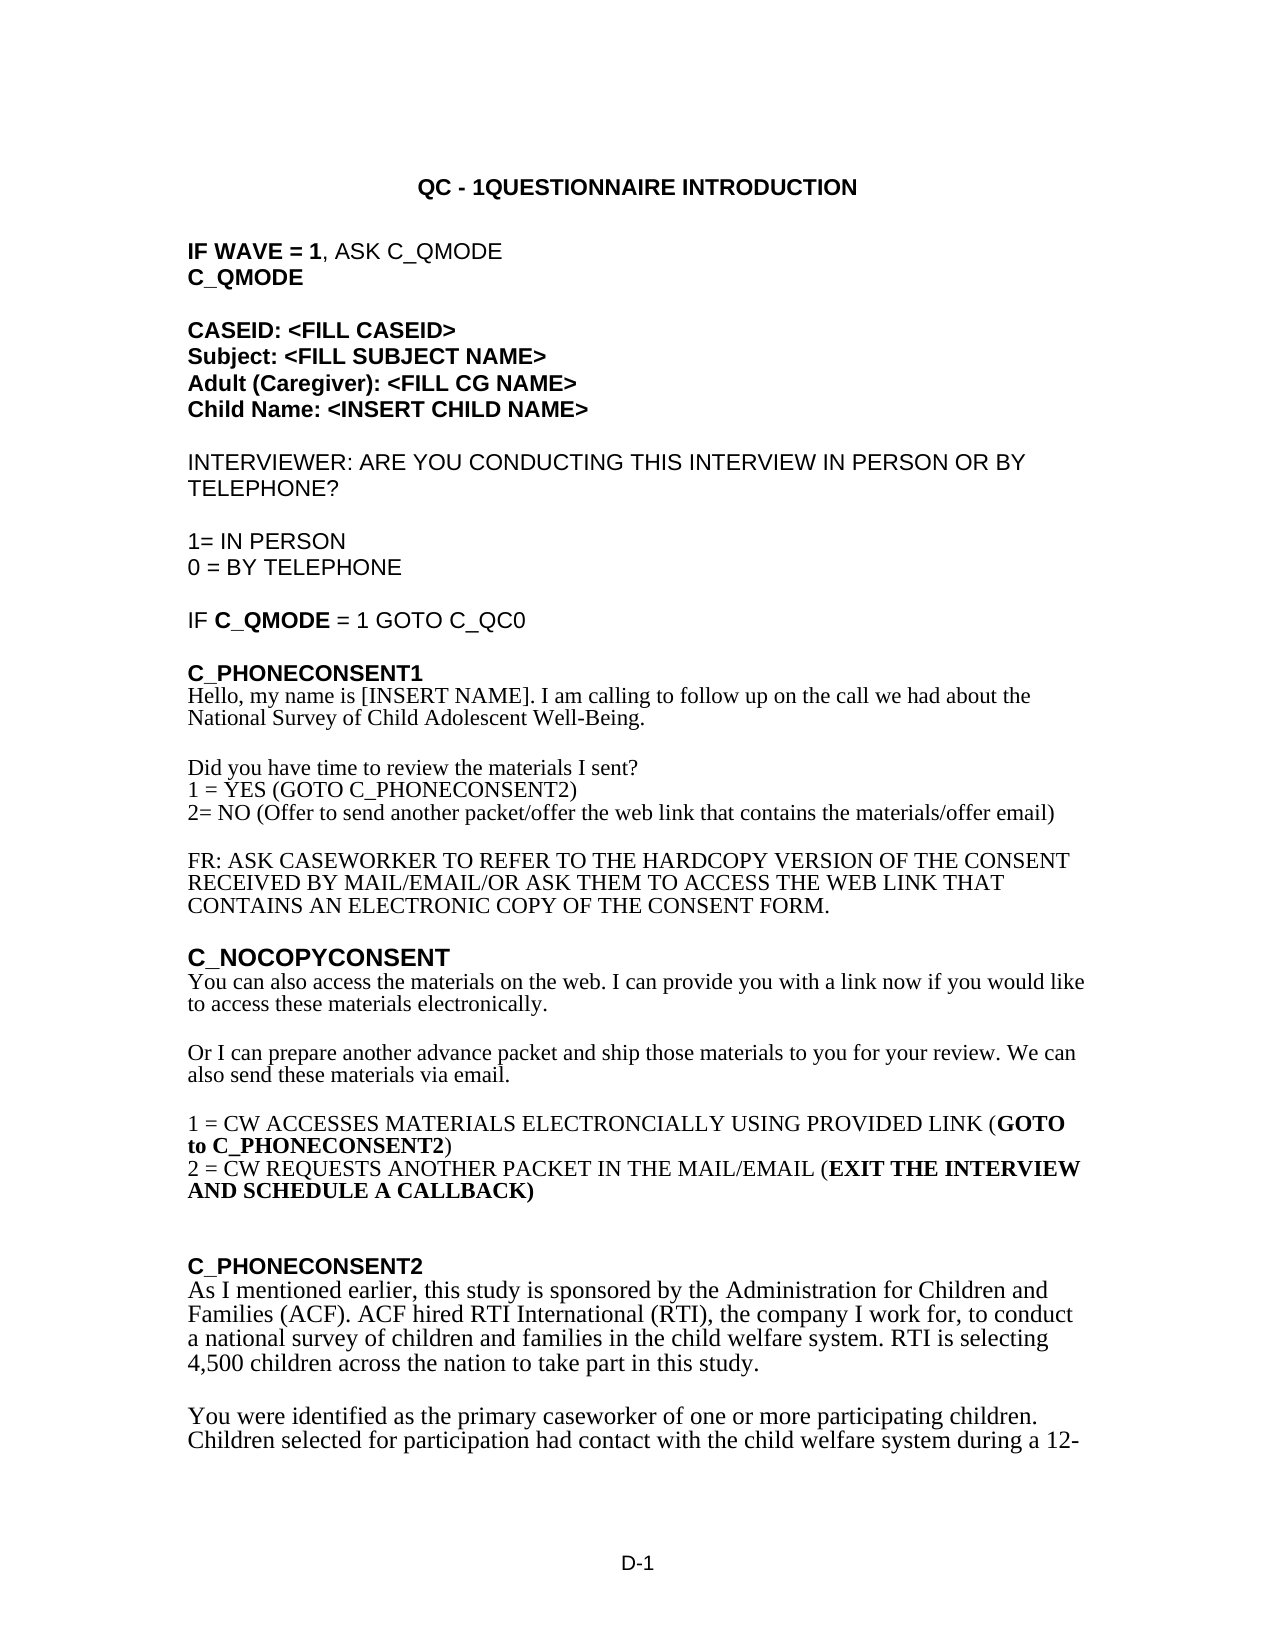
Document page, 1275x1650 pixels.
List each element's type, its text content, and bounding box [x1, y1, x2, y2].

text Subject: <FILL SUBJECT NAME> [187, 343, 1087, 370]
text 1 = YES (GOTO C_PHONECONSENT2) [187, 779, 1087, 802]
text C_PHONECONSENT1 [187, 659, 1087, 686]
text Did you have time to review the materials I sent? [187, 757, 1087, 779]
text 2= NO (Offer to send another packet/offer the web link that contains the materials/offer email) [187, 802, 1087, 824]
text 0 = BY TELEPHONE [187, 554, 1087, 581]
subtitle QC - Questionnaire Introduction [187, 174, 1087, 200]
text CASEID: <FILL CASEID> [187, 317, 1087, 343]
text IF C_QMODE = 1 GOTO C_QC0 [187, 607, 1087, 633]
text FR: ASK CASEWORKER TO REFER TO THE HARDCOPY VERSION OF THE CONSENT RECEIVED BY MAIL/EMAIL/OR ASK THEM TO ACCESS THE WEB LINK THAT CONTAINS AN ELECTRONIC COPY OF THE CONSENT FORM. [187, 851, 1087, 918]
text Child Name: <INSERT CHILD NAME> [187, 396, 1087, 422]
text 1= IN PERSON [187, 528, 1087, 554]
text 1 = CW ACCESSES MATERIALS ELECTRONCIALLY USING PROVIDED LINK (GOTO to C_PHONECONSENT2) [187, 1114, 1087, 1159]
text Adult (Caregiver): <FILL CG NAME> [187, 370, 1087, 396]
text INTERVIEWER: ARE YOU CONDUCTING THIS INTERVIEW IN PERSON OR BY TELEPHONE? [187, 449, 1087, 501]
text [187, 1405, 1087, 1454]
text Hello, my name is [INSERT NAME]. I am calling to follow up on the call we had about the National Survey of Child Adolescent Well-Being. [187, 686, 1087, 731]
text You can also access the materials on the web. I can provide you with a link now if you would like to access these materials electronically. [187, 971, 1087, 1016]
text 2 = CW REQUESTS ANOTHER PACKET IN THE MAIL/EMAIL (EXIT THE INTERVIEW AND SCHEDULE A CALLBACK) [187, 1159, 1087, 1203]
text C_NOCOPYCONSENT [187, 947, 1087, 971]
text IF WAVE = 1, ASK C_QMODE [187, 238, 1087, 264]
text C_PHONECONSENT2 [187, 1256, 1087, 1279]
text C_QMODE [187, 264, 1087, 291]
text Or I can prepare another advance packet and ship those materials to you for your review. We can also send these materials via email. [187, 1042, 1087, 1087]
text As I mentioned earlier, this study is sponsored by the Administration for Children and Families (ACF). ACF hired RTI International (RTI), the company I work for, to conduct a national survey of children and families in the child welfare system. RTI is selecting 4,500 children across the nation to take part in this study. [187, 1279, 1087, 1376]
